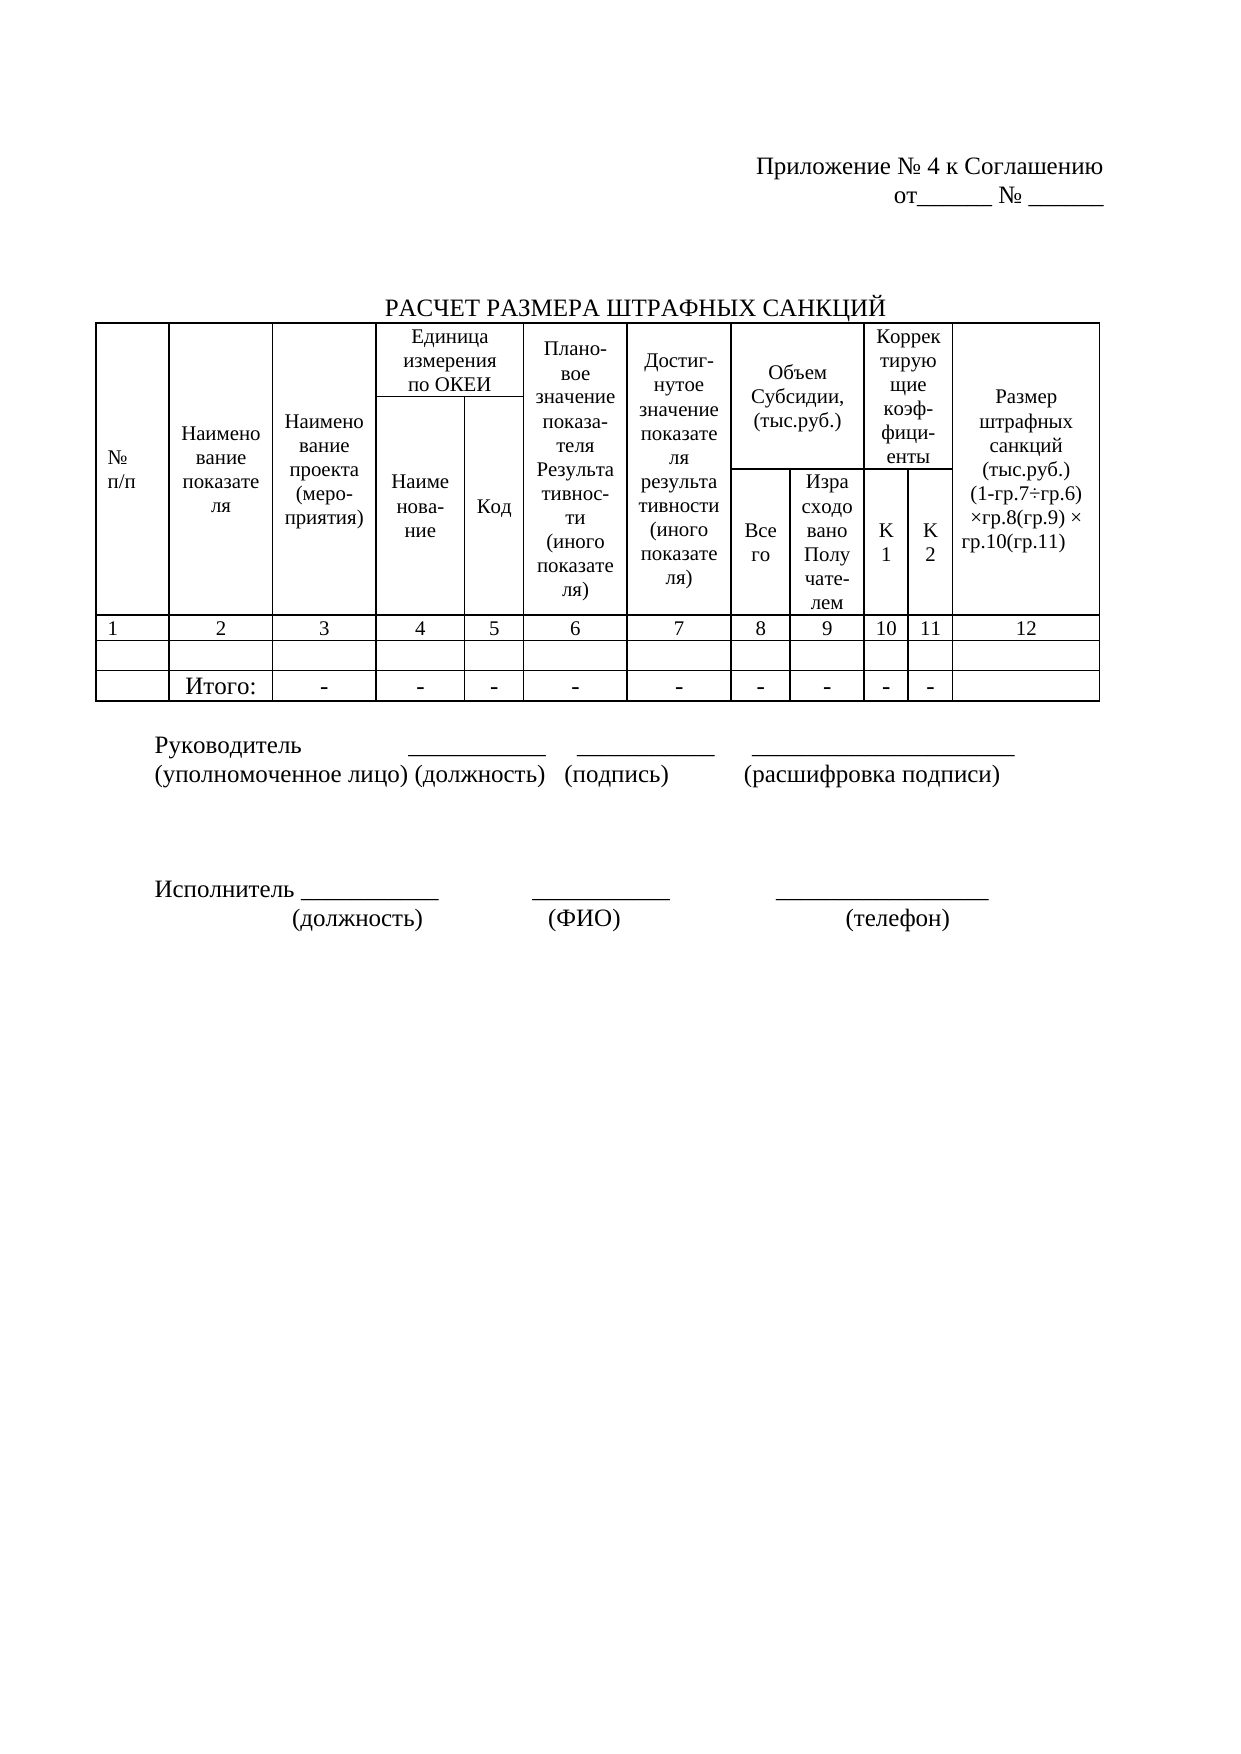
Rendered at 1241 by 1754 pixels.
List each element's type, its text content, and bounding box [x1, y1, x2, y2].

text (должность) (ФИО) (телефон) [88, 903, 1107, 932]
table_cell Итого: [170, 671, 272, 700]
table_cell 4 [377, 616, 464, 639]
table_cell [97, 641, 168, 670]
table_cell [909, 641, 952, 670]
table_cell [628, 641, 730, 670]
table_cell - [865, 671, 907, 700]
table_header Достиг-нутое значение показателя результативности (иного показателя) [628, 324, 730, 614]
table_cell - [273, 671, 375, 700]
table_cell 8 [732, 616, 789, 639]
table_cell [732, 641, 789, 670]
table_header Корректирующие коэф-фици-енты [865, 324, 952, 468]
table_header Наименование проекта (меро-приятия) [273, 324, 375, 614]
table_cell [170, 641, 272, 670]
table_header № п/п [97, 324, 168, 614]
table_cell [97, 671, 168, 700]
table_cell Код [465, 397, 523, 614]
text (уполномоченное лицо) (должность) (подпись) (расшифровка подписи) [88, 759, 1107, 788]
table_cell 1 [97, 616, 168, 639]
text Приложение № 4 к Соглашению [502, 151, 1103, 180]
table_cell 3 [273, 616, 375, 639]
table_header Плано-вое значение показа-теля Результативнос-ти (иного показателя) [524, 324, 626, 614]
table_cell 7 [628, 616, 730, 639]
table_cell 10 [865, 616, 907, 639]
table_cell [953, 641, 1099, 670]
table_cell - [791, 671, 863, 700]
table_cell 12 [953, 616, 1099, 639]
table_cell Израсходовано Получате-лем [791, 470, 863, 614]
table_cell 5 [465, 616, 523, 639]
table_cell [377, 641, 464, 670]
table_cell - [732, 671, 789, 700]
text Исполнитель ___________ ___________ _________________ [88, 874, 1107, 903]
table_cell 11 [909, 616, 952, 639]
text Руководитель ___________ ___________ _____________________ [88, 730, 1107, 759]
table_cell 6 [524, 616, 626, 639]
table_cell [273, 641, 375, 670]
table_header Размер штрафных санкций (тыс.руб.) (1-гр.7÷гр.6) ×гр.8(гр.9) × гр.10(гр.11) [953, 324, 1099, 614]
table_cell - [524, 671, 626, 700]
table_cell [865, 641, 907, 670]
table_cell [524, 641, 626, 670]
text от______ № ______ [502, 180, 1103, 208]
table_cell [465, 641, 523, 670]
table_cell - [628, 671, 730, 700]
table_header Наименование показателя [170, 324, 272, 614]
text РАСЧЕТ РАЗМЕРА ШТРАФНЫХ САНКЦИЙ [88, 293, 1107, 322]
table_cell [953, 671, 1099, 700]
table_cell [791, 641, 863, 670]
table_cell - [377, 671, 464, 700]
table_cell - [909, 671, 952, 700]
table_cell - [465, 671, 523, 700]
table_cell Наименова-ние [377, 397, 464, 614]
table_cell K1 [865, 470, 907, 614]
table_cell 9 [791, 616, 863, 639]
table_header Единица измерения по ОКЕИ [377, 324, 523, 396]
table_cell Всего [732, 470, 789, 614]
table_cell K2 [909, 470, 952, 614]
table_cell 2 [170, 616, 272, 639]
table_header Объем Субсидии, (тыс.руб.) [732, 324, 863, 468]
